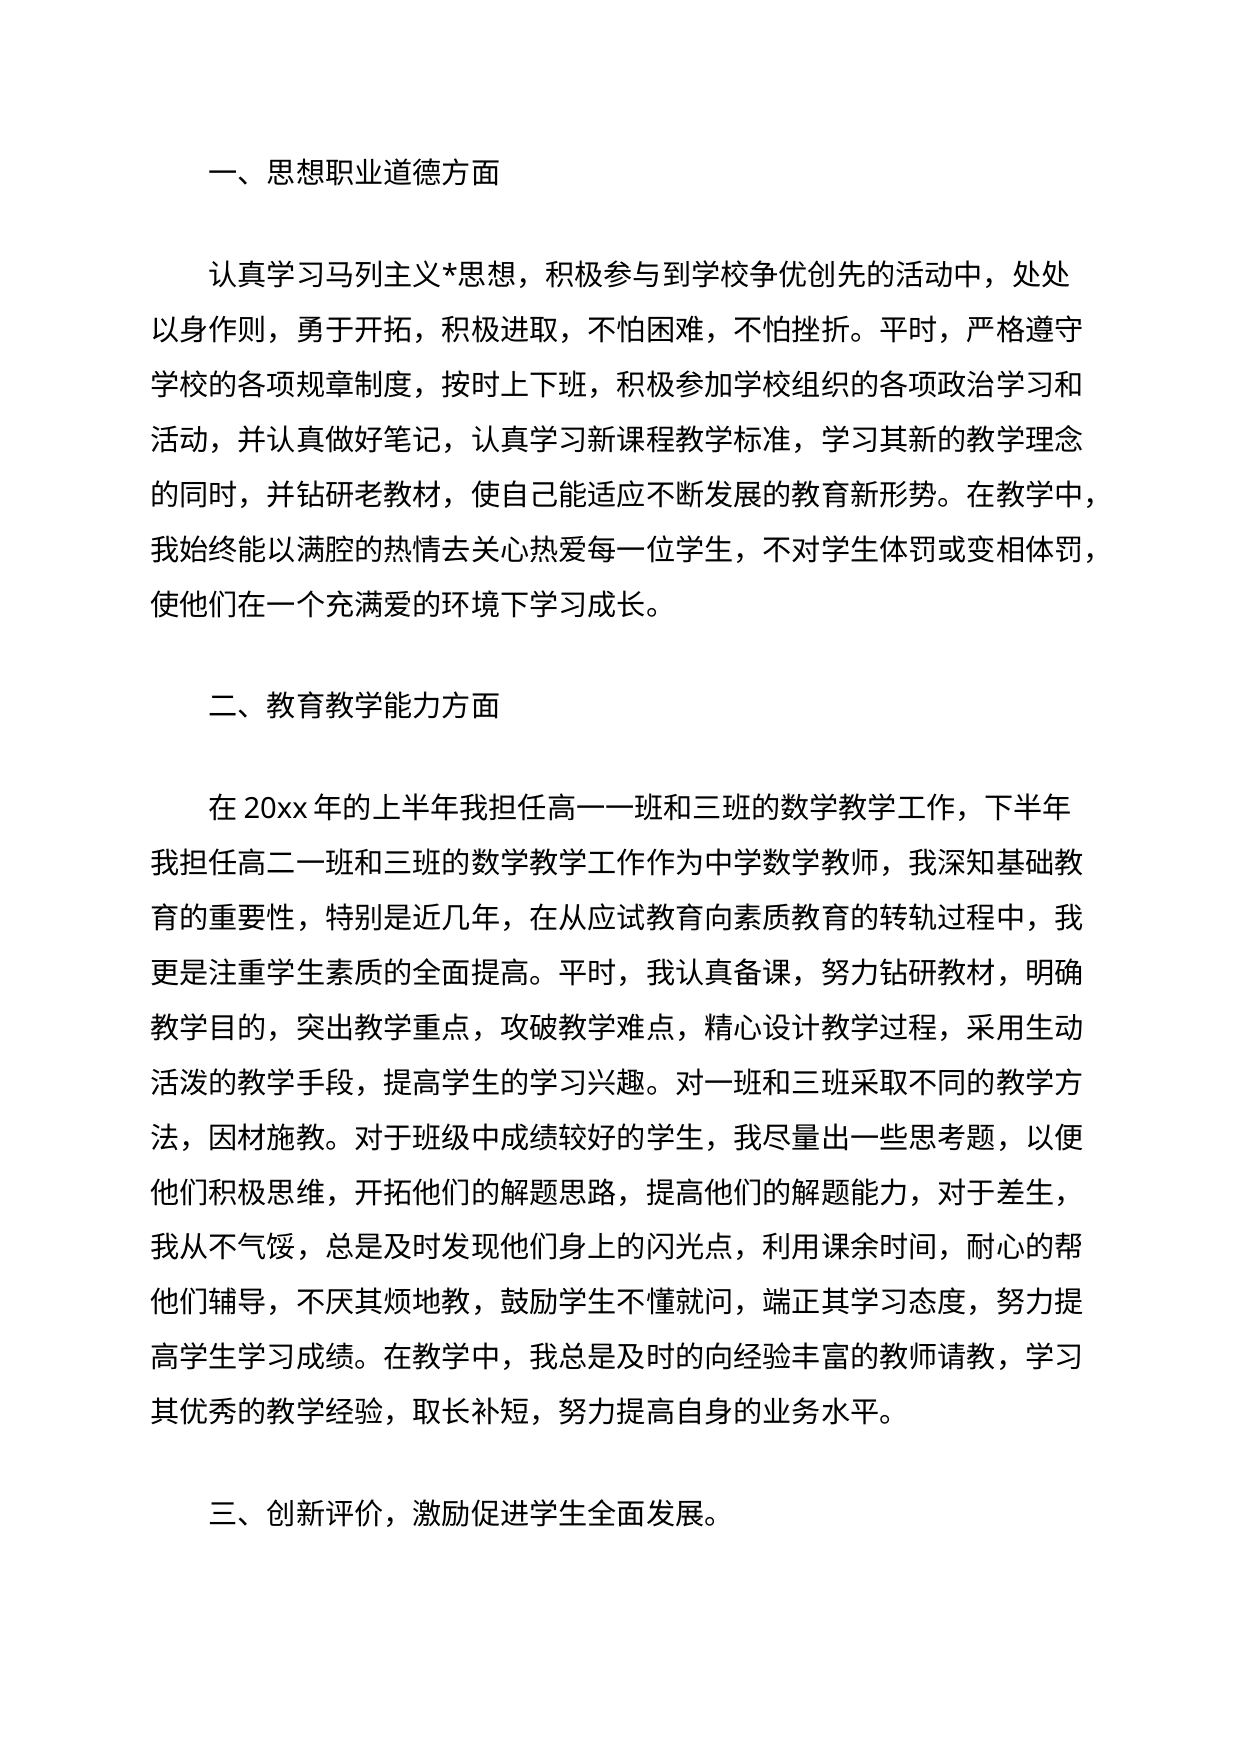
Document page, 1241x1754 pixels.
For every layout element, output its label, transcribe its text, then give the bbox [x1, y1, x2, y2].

text 二、教育教学能力方面 [150, 683, 1090, 725]
text 一、思想职业道德方面 [150, 150, 1090, 192]
text 认真学习马列主义*思想，积极参与到学校争优创先的活动中，处处以身作则，勇于开拓，积极进取，不怕困难，不怕挫折。平时，严格遵守学校的各项规章制度，按时上下班，积极参加学校组织的各项政治学习和活动，并认真做好笔记，认真学习新课程教学标准，学习其新的教学理念的同时，并钻研老教材，使自己能适应不断发展的教育新形势。在教学中，我始终能以满腔的热情去关心热爱每一位学生，不对学生体罚或变相体罚，使他们在一个充满爱的环境下学习成长。 [150, 252, 1090, 623]
text 在20xx年的上半年我担任高一一班和三班的数学教学工作，下半年我担任高二一班和三班的数学教学工作作为中学数学教师，我深知基础教育的重要性，特别是近几年，在从应试教育向素质教育的转轨过程中，我更是注重学生素质的全面提高。平时，我认真备课，努力钻研教材，明确教学目的，突出教学重点，攻破教学难点，精心设计教学过程，采用生动活泼的教学手段，提高学生的学习兴趣。对一班和三班采取不同的教学方法，因材施教。对于班级中成绩较好的学生，我尽量出一些思考题，以便他们积极思维，开拓他们的解题思路，提高他们的解题能力，对于差生，我从不气馁，总是及时发现他们身上的闪光点，利用课余时间，耐心的帮他们辅导，不厌其烦地教，鼓励学生不懂就问，端正其学习态度，努力提高学生学习成绩。在教学中，我总是及时的向经验丰富的教师请教，学习其优秀的教学经验，取长补短，努力提高自身的业务水平。 [150, 785, 1090, 1431]
text 三、创新评价，激励促进学生全面发展。 [150, 1491, 1090, 1533]
